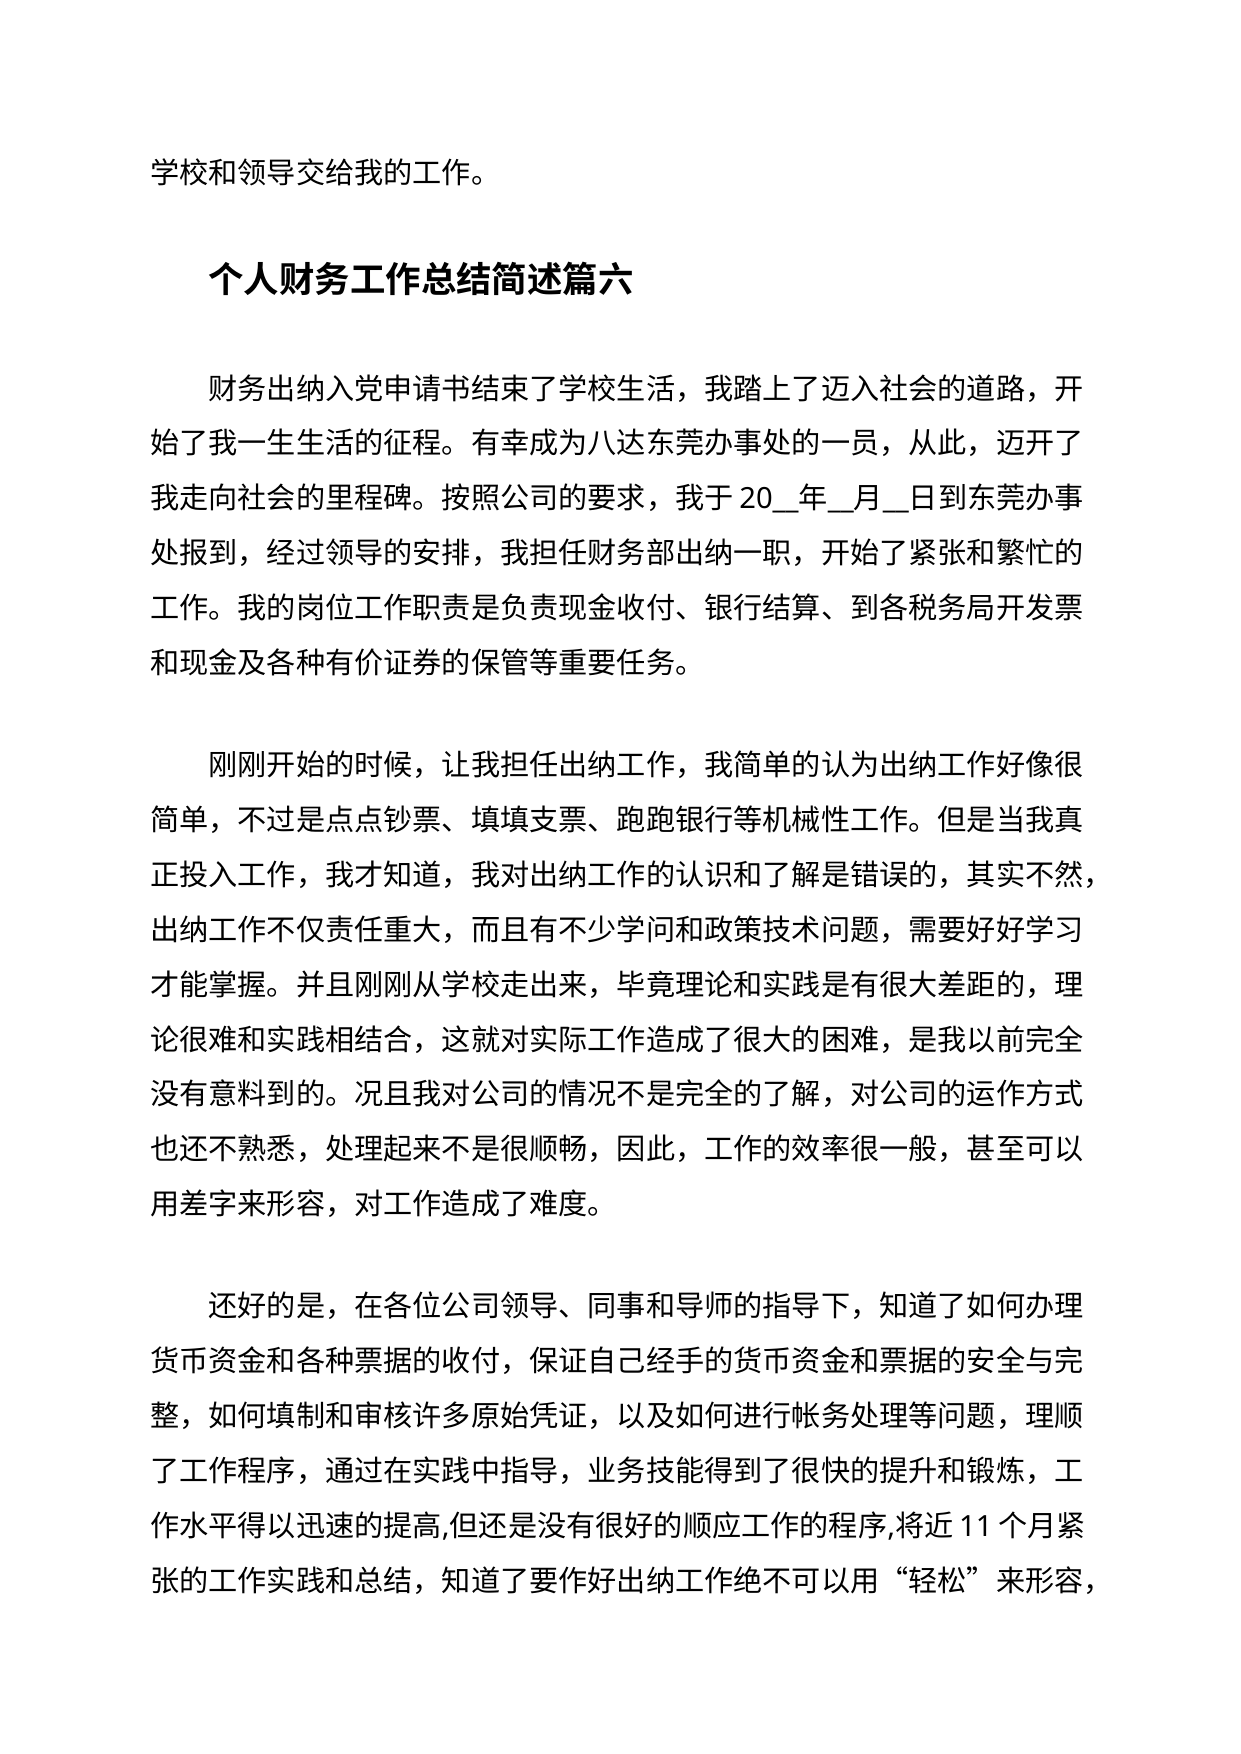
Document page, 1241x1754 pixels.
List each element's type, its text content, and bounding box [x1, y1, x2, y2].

text 财务出纳入党申请书结束了学校生活，我踏上了迈入社会的道路，开始了我一生生活的征程。有幸成为八达东莞办事处的一员，从此，迈开了我走向社会的里程碑。按照公司的要求，我于20__年__月__日到东莞办事处报到，经过领导的安排，我担任财务部出纳一职，开始了紧张和繁忙的工作。我的岗位工作职责是负责现金收付、银行结算、到各税务局开发票和现金及各种有价证券的保管等重要任务。 [150, 365, 1090, 682]
text 刚刚开始的时候，让我担任出纳工作，我简单的认为出纳工作好像很简单，不过是点点钞票、填填支票、跑跑银行等机械性工作。但是当我真正投入工作，我才知道，我对出纳工作的认识和了解是错误的，其实不然，出纳工作不仅责任重大，而且有不少学问和政策技术问题，需要好好学习才能掌握。并且刚刚从学校走出来，毕竟理论和实践是有很大差距的，理论很难和实践相结合，这就对实际工作造成了很大的困难，是我以前完全没有意料到的。况且我对公司的情况不是完全的了解，对公司的运作方式也还不熟悉，处理起来不是很顺畅，因此，工作的效率很一般，甚至可以用差字来形容，对工作造成了难度。 [150, 742, 1090, 1223]
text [150, 150, 1090, 192]
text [150, 1282, 1090, 1599]
text 个人财务工作总结简述篇六 [150, 252, 1090, 303]
